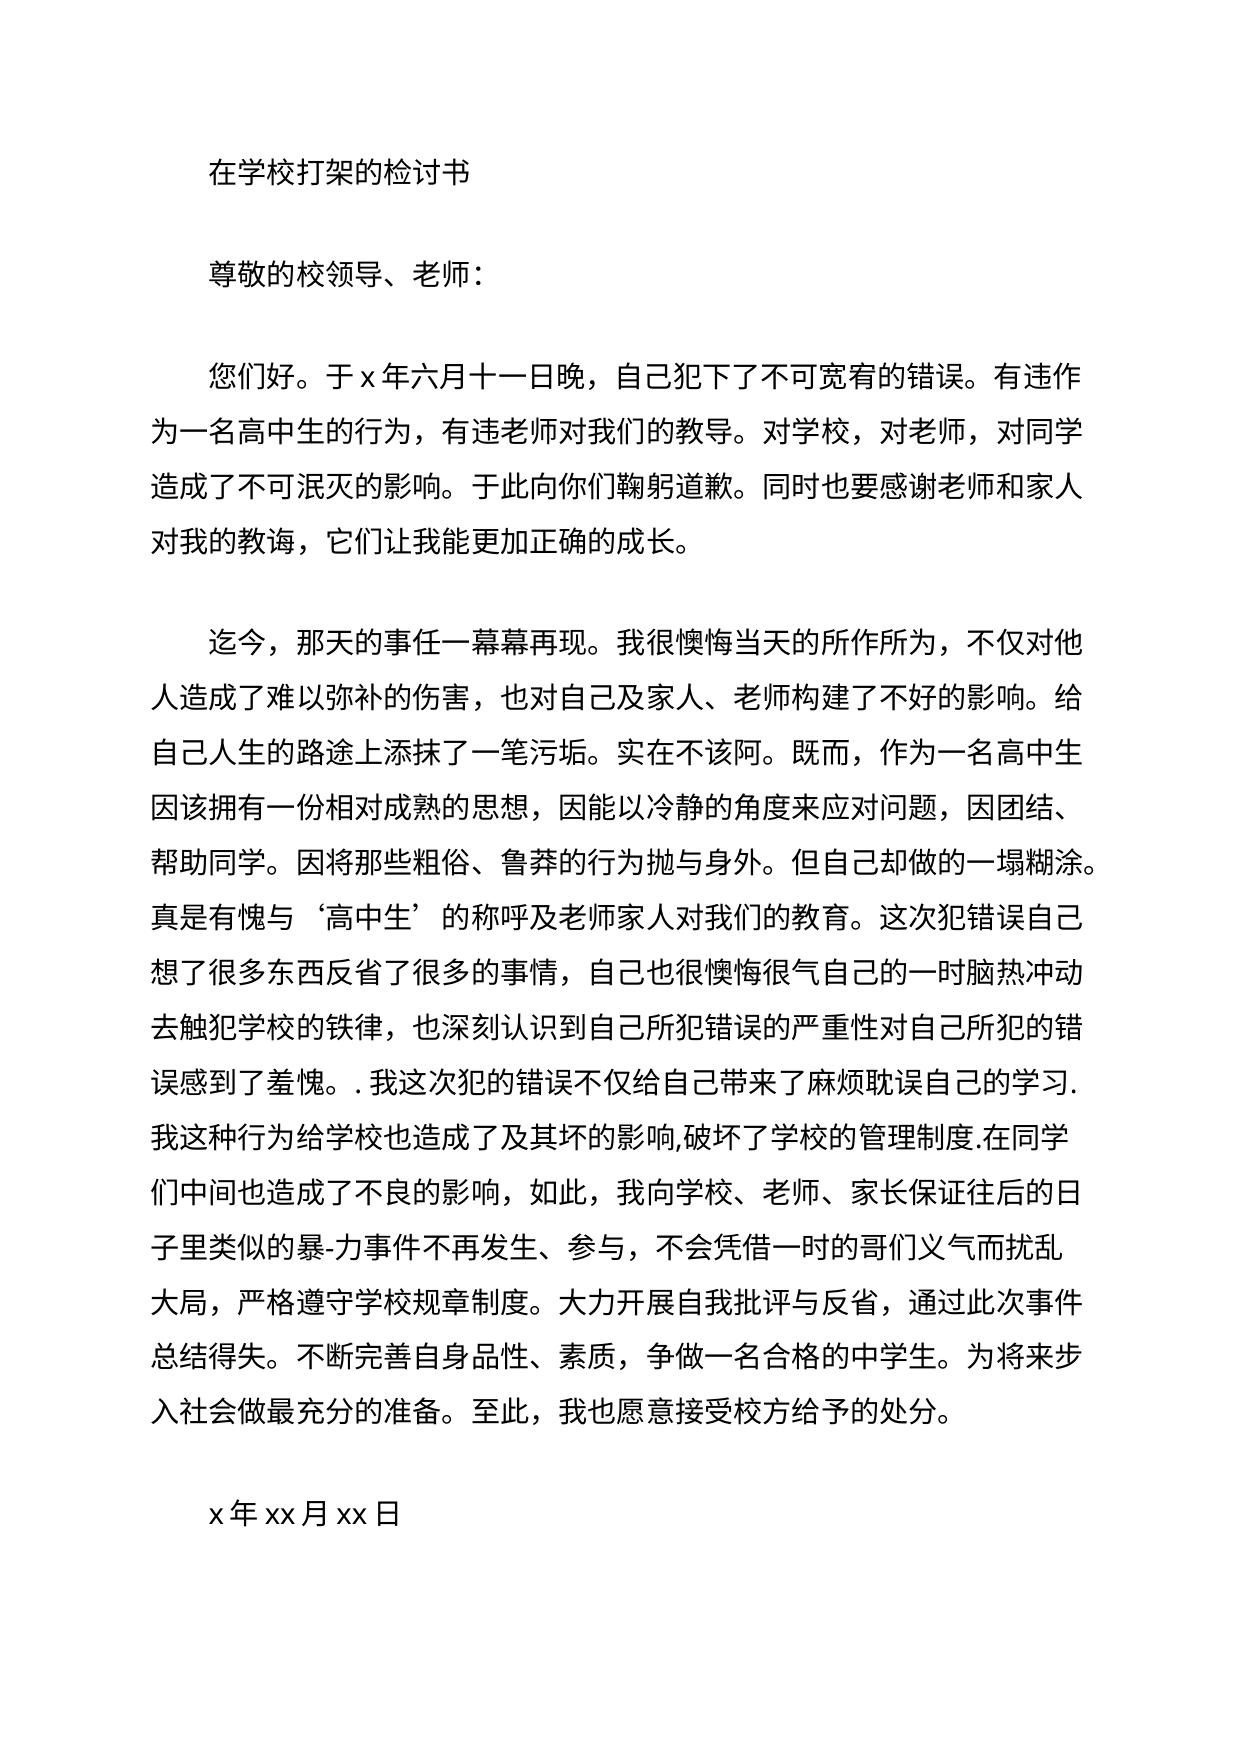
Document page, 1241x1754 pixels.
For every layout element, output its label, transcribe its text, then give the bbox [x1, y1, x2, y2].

text 您们好。于x年六月十一日晚，自己犯下了不可宽宥的错误。有违作为一名高中生的行为，有违老师对我们的教导。对学校，对老师，对同学造成了不可泯灭的影响。于此向你们鞠躬道歉。同时也要感谢老师和家人对我的教诲，它们让我能更加正确的成长。 [150, 353, 1090, 561]
text x年xx月xx日 [150, 1491, 1090, 1533]
text 尊敬的校领导、老师： [150, 252, 1090, 294]
text 在学校打架的检讨书 [150, 150, 1090, 192]
text 迄今，那天的事任一幕幕再现。我很懊悔当天的所作所为，不仅对他人造成了难以弥补的伤害，也对自己及家人、老师构建了不好的影响。给自己人生的路途上添抹了一笔污垢。实在不该阿。既而，作为一名高中生因该拥有一份相对成熟的思想，因能以冷静的角度来应对问题，因团结、帮助同学。因将那些粗俗、鲁莽的行为抛与身外。但自己却做的一塌糊涂。真是有愧与‘高中生’的称呼及老师家人对我们的教育。这次犯错误自己想了很多东西反省了很多的事情，自己也很懊悔很气自己的一时脑热冲动去触犯学校的铁律，也深刻认识到自己所犯错误的严重性对自己所犯的错误感到了羞愧。. 我这次犯的错误不仅给自己带来了麻烦耽误自己的学习.我这种行为给学校也造成了及其坏的影响,破坏了学校的管理制度.在同学们中间也造成了不良的影响，如此，我向学校、老师、家长保证往后的日子里类似的暴-力事件不再发生、参与，不会凭借一时的哥们义气而扰乱大局，严格遵守学校规章制度。大力开展自我批评与反省，通过此次事件总结得失。不断完善自身品性、素质，争做一名合格的中学生。为将来步入社会做最充分的准备。至此，我也愿意接受校方给予的处分。 [150, 620, 1090, 1431]
